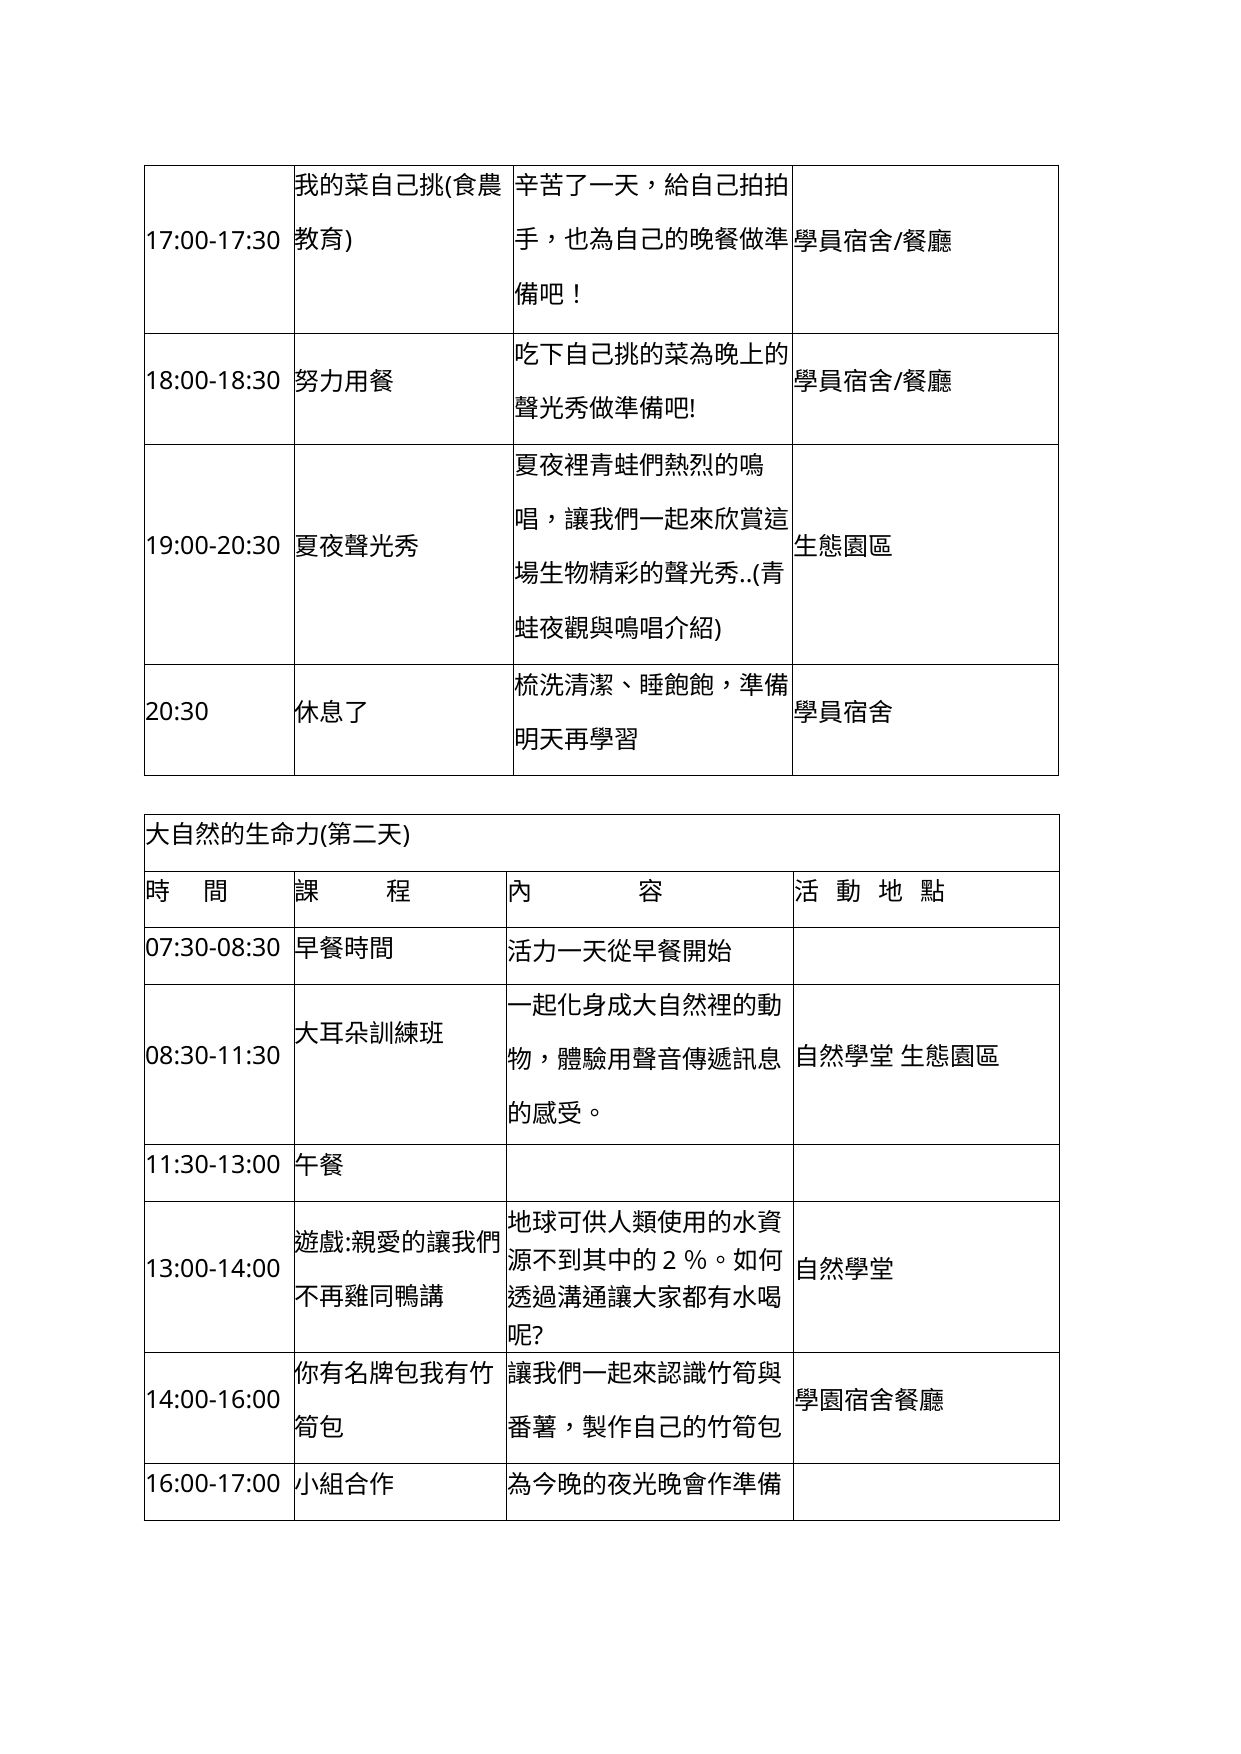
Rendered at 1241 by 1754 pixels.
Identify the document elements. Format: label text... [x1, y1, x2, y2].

table_cell [794, 928, 1059, 984]
table_cell [507, 1145, 793, 1201]
table_cell 小組合作 [295, 1464, 506, 1520]
table_cell 17:00-17:30 [145, 166, 294, 333]
table_cell 自然學堂 生態園區 [794, 985, 1059, 1144]
table_cell 20:30 [145, 665, 294, 775]
table_cell [794, 1145, 1059, 1201]
table_cell 午餐 [295, 1145, 506, 1201]
table_cell 辛苦了一天，給自己拍拍手，也為自己的晚餐做準備吧！ [514, 166, 792, 333]
table_cell 休息了 [295, 665, 513, 775]
table_cell 吃下自己挑的菜為晚上的聲光秀做準備吧! [514, 334, 792, 444]
table_cell 早餐時間 [295, 928, 506, 984]
table_cell 你有名牌包我有竹筍包 [295, 1353, 506, 1463]
table_cell 18:00-18:30 [145, 334, 294, 444]
table_cell 梳洗清潔、睡飽飽，準備明天再學習 [514, 665, 792, 775]
table_cell 時 間 [145, 872, 294, 927]
table_cell 自然學堂 [794, 1202, 1059, 1352]
table_cell 為今晚的夜光晚會作準備 [507, 1464, 793, 1520]
table_cell 生態園區 [793, 445, 1058, 664]
table_cell 學員宿舍/餐廳 [793, 334, 1058, 444]
table_cell 內 容 [507, 872, 793, 927]
table_cell 我的菜自己挑(食農教育) [295, 166, 513, 333]
table_cell 08:30-11:30 [145, 985, 294, 1144]
table_cell 課 程 [295, 872, 506, 927]
table_cell 07:30-08:30 [145, 928, 294, 984]
table_cell [794, 1464, 1059, 1520]
table_cell 16:00-17:00 [145, 1464, 294, 1520]
table_header 大自然的生命力(第二天) [145, 815, 1059, 871]
table_cell 11:30-13:00 [145, 1145, 294, 1201]
table_cell 遊戲:親愛的讓我們不再雞同鴨講 [295, 1202, 506, 1352]
table_cell 讓我們一起來認識竹筍與番薯，製作自己的竹筍包 [507, 1353, 793, 1463]
table_cell 13:00-14:00 [145, 1202, 294, 1352]
table_cell 19:00-20:30 [145, 445, 294, 664]
table_cell 一起化身成大自然裡的動物，體驗用聲音傳遞訊息的感受。 [507, 985, 793, 1144]
table_cell 夏夜聲光秀 [295, 445, 513, 664]
table_cell 學員宿舍 [793, 665, 1058, 775]
table_cell 14:00-16:00 [145, 1353, 294, 1463]
table_cell 學園宿舍餐廳 [794, 1353, 1059, 1463]
table_cell 活 動 地 點 [794, 872, 1059, 927]
table_cell 地球可供人類使用的水資源不到其中的2 ％。如何透過溝通讓大家都有水喝呢? [507, 1202, 793, 1352]
table_cell 大耳朵訓練班 [295, 985, 506, 1144]
table_cell 努力用餐 [295, 334, 513, 444]
table_cell 夏夜裡青蛙們熱烈的鳴唱，讓我們一起來欣賞這場生物精彩的聲光秀..(青蛙夜觀與鳴唱介紹) [514, 445, 792, 664]
table_cell 學員宿舍/餐廳 [793, 166, 1058, 333]
table_cell 活力一天從早餐開始 [507, 928, 793, 984]
